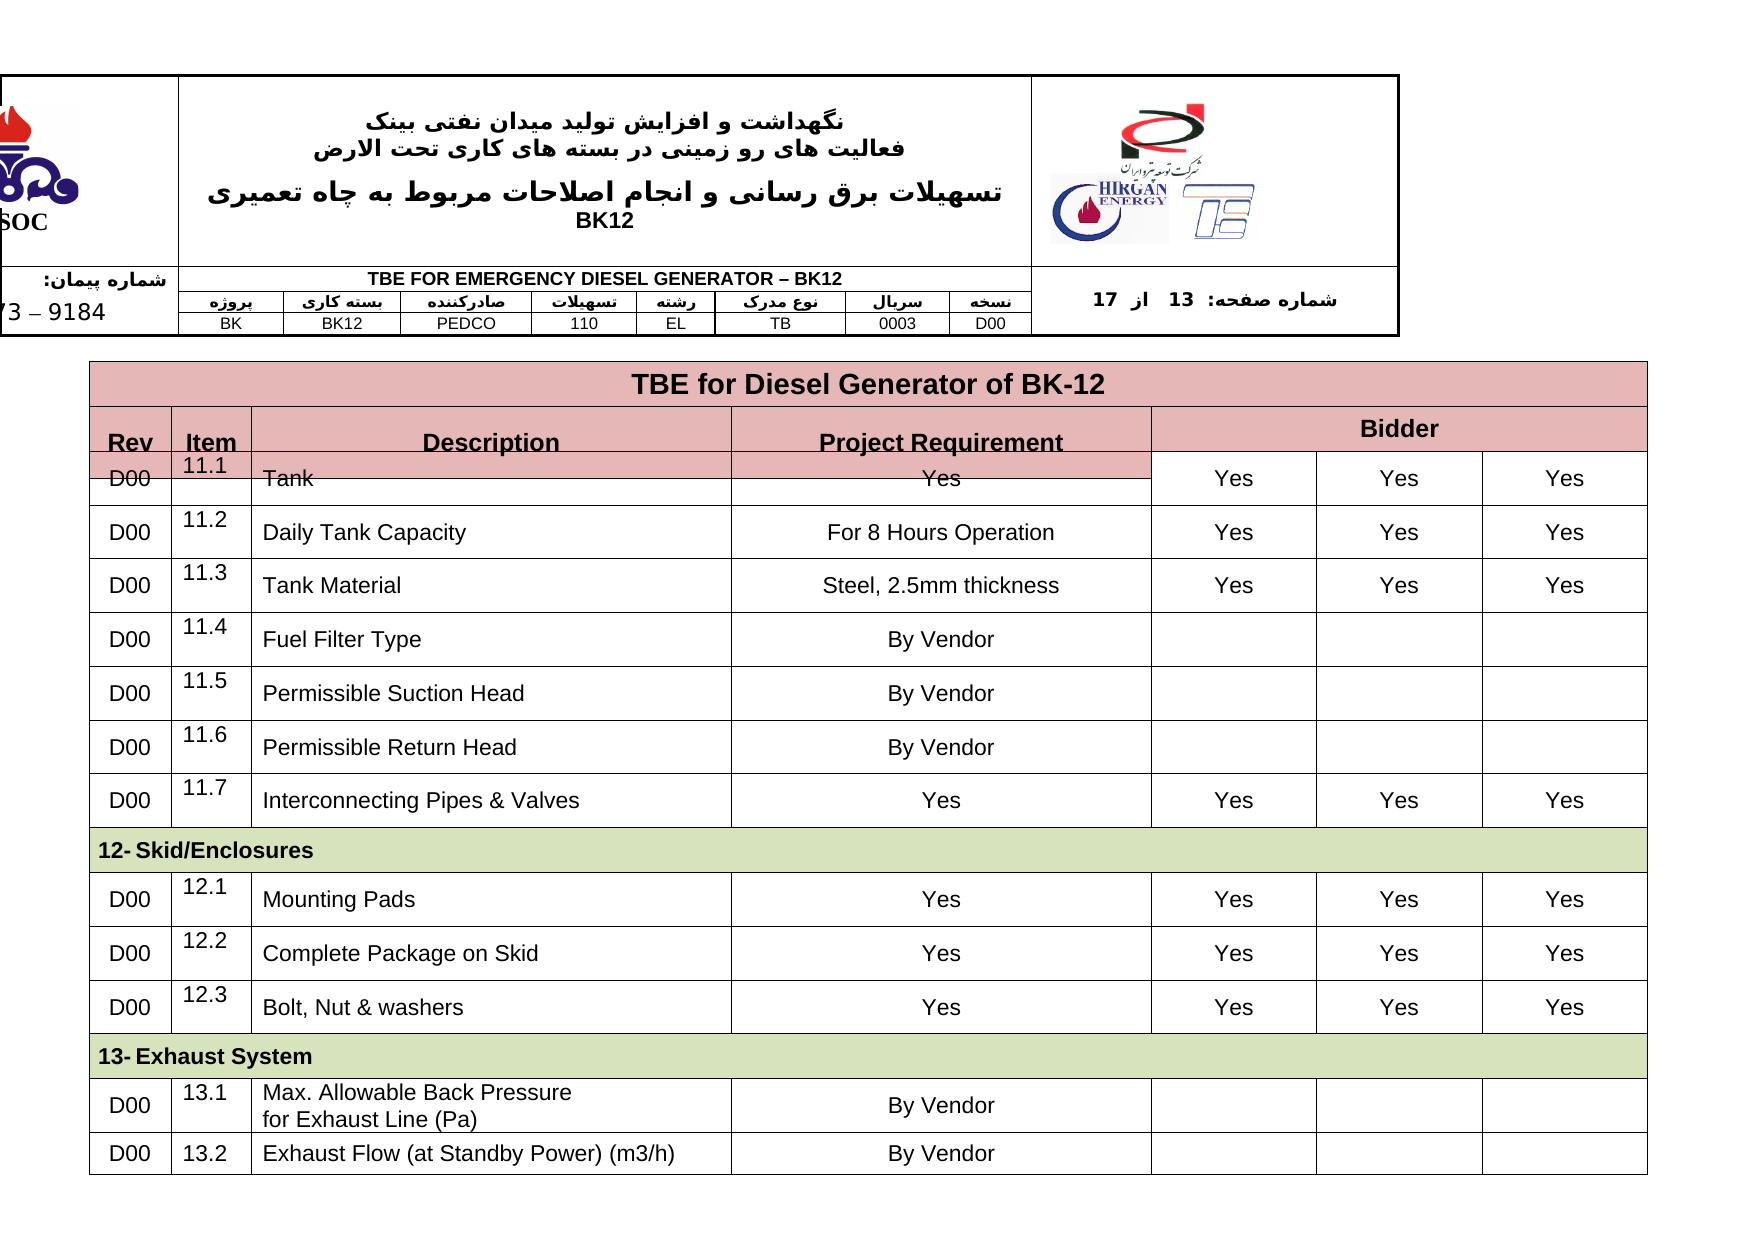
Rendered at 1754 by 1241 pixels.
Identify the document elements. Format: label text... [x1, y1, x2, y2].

table_cell Yes [1483, 873, 1647, 926]
table_cell Steel, 2.5mm thickness [732, 559, 1151, 612]
table_cell By Vendor [732, 613, 1151, 666]
table_cell [172, 506, 251, 558]
table_cell Yes [1483, 506, 1647, 558]
picture [0, 106, 79, 208]
table_cell Complete Package on Skid [252, 927, 731, 979]
table_cell D00 [90, 506, 171, 558]
table_cell [1483, 667, 1647, 719]
table_cell [1317, 1079, 1482, 1132]
table_cell Yes [1317, 873, 1482, 926]
table_cell Yes [1317, 506, 1482, 558]
table_cell Yes [1483, 774, 1647, 827]
table_cell D00 [90, 479, 171, 504]
table_cell [172, 774, 251, 827]
table_cell D00 [90, 873, 171, 926]
table_cell Tank [252, 452, 731, 478]
table_cell Yes [1152, 506, 1316, 558]
table_cell Description [252, 407, 731, 451]
table_cell [1483, 1133, 1647, 1173]
table_cell D00 [90, 452, 171, 478]
table_cell [172, 981, 251, 1033]
table_cell Exhaust Flow (at Standby Power) (m3/h) [252, 1133, 731, 1173]
table_cell [172, 452, 251, 478]
table_cell [172, 1133, 251, 1173]
table_cell Yes [1152, 559, 1316, 612]
table_cell Permissible Return Head [252, 721, 731, 773]
table_cell Yes [1152, 927, 1316, 979]
table_cell By Vendor [732, 1079, 1151, 1132]
table_cell Yes [1317, 774, 1482, 827]
table_cell Yes [1483, 559, 1647, 612]
table_cell [1317, 667, 1482, 719]
table_cell Project Requirement [732, 407, 1151, 451]
table_cell Skid/Enclosures [90, 828, 1647, 872]
table_cell Bolt, Nut & washers [252, 981, 731, 1033]
table_cell D00 [90, 667, 171, 719]
table_cell Yes [1483, 927, 1647, 979]
table_cell Permissible Suction Head [252, 667, 731, 719]
table_cell [172, 667, 251, 719]
table_cell Yes [732, 479, 1151, 504]
picture [1050, 103, 1205, 244]
table_cell Yes [732, 927, 1151, 979]
table_cell Yes [1483, 981, 1647, 1033]
table_cell [1152, 721, 1316, 773]
table_cell [172, 613, 251, 666]
table_cell D00 [90, 927, 171, 979]
table_cell Fuel Filter Type [252, 613, 731, 666]
table_cell [1152, 1133, 1316, 1173]
table_header TBE for Diesel Generator of BK-12 [90, 362, 1647, 406]
table_cell [1483, 1079, 1647, 1132]
table_cell D00 [90, 981, 171, 1033]
table_cell Item [172, 407, 251, 451]
table_cell Yes [1152, 873, 1316, 926]
table_cell Daily Tank Capacity [252, 506, 731, 558]
table_cell [1483, 613, 1647, 666]
table_cell Mounting Pads [252, 873, 731, 926]
table_cell By Vendor [732, 667, 1151, 719]
table_cell Tank Material [252, 559, 731, 612]
table_cell Yes [1317, 981, 1482, 1033]
table_cell D00 [90, 774, 171, 827]
table_cell Yes [732, 774, 1151, 827]
table_cell [1317, 1133, 1482, 1173]
table_cell Yes [1317, 559, 1482, 612]
table_cell Interconnecting Pipes & Valves [252, 774, 731, 827]
table_cell Rev [90, 407, 171, 451]
table_cell By Vendor [732, 1133, 1151, 1173]
table_cell D00 [90, 559, 171, 612]
table_cell D00 [90, 721, 171, 773]
table_cell Max. Allowable Back Pressure for Exhaust Line (Pa) [252, 1079, 731, 1132]
table_cell [172, 927, 251, 979]
table_cell Yes [732, 981, 1151, 1033]
table_cell Exhaust System [90, 1034, 1647, 1078]
table_cell Yes [732, 873, 1151, 926]
table_cell [172, 479, 251, 504]
table_cell Yes [1152, 981, 1316, 1033]
table_cell Yes [1152, 452, 1316, 504]
table_cell For 8 Hours Operation [732, 506, 1151, 558]
table_cell [172, 1079, 251, 1132]
table_cell Yes [1317, 927, 1482, 979]
table_cell By Vendor [732, 721, 1151, 773]
table_cell [172, 559, 251, 612]
table_cell Yes [1483, 452, 1647, 504]
table_cell D00 [90, 1079, 171, 1132]
table_cell [172, 873, 251, 926]
table_cell Yes [732, 452, 1151, 478]
table_cell [1152, 613, 1316, 666]
table_cell D00 [90, 1133, 171, 1173]
table_cell [172, 721, 251, 773]
table_cell [1152, 1079, 1316, 1132]
table_cell Yes [1152, 774, 1316, 827]
table_cell [1317, 721, 1482, 773]
table_cell Tank [252, 479, 731, 504]
table_cell [1317, 613, 1482, 666]
table_cell [1152, 667, 1316, 719]
table_cell Bidder [1152, 407, 1647, 451]
table_cell [1483, 721, 1647, 773]
table_cell Yes [1317, 452, 1482, 504]
table_cell D00 [90, 613, 171, 666]
